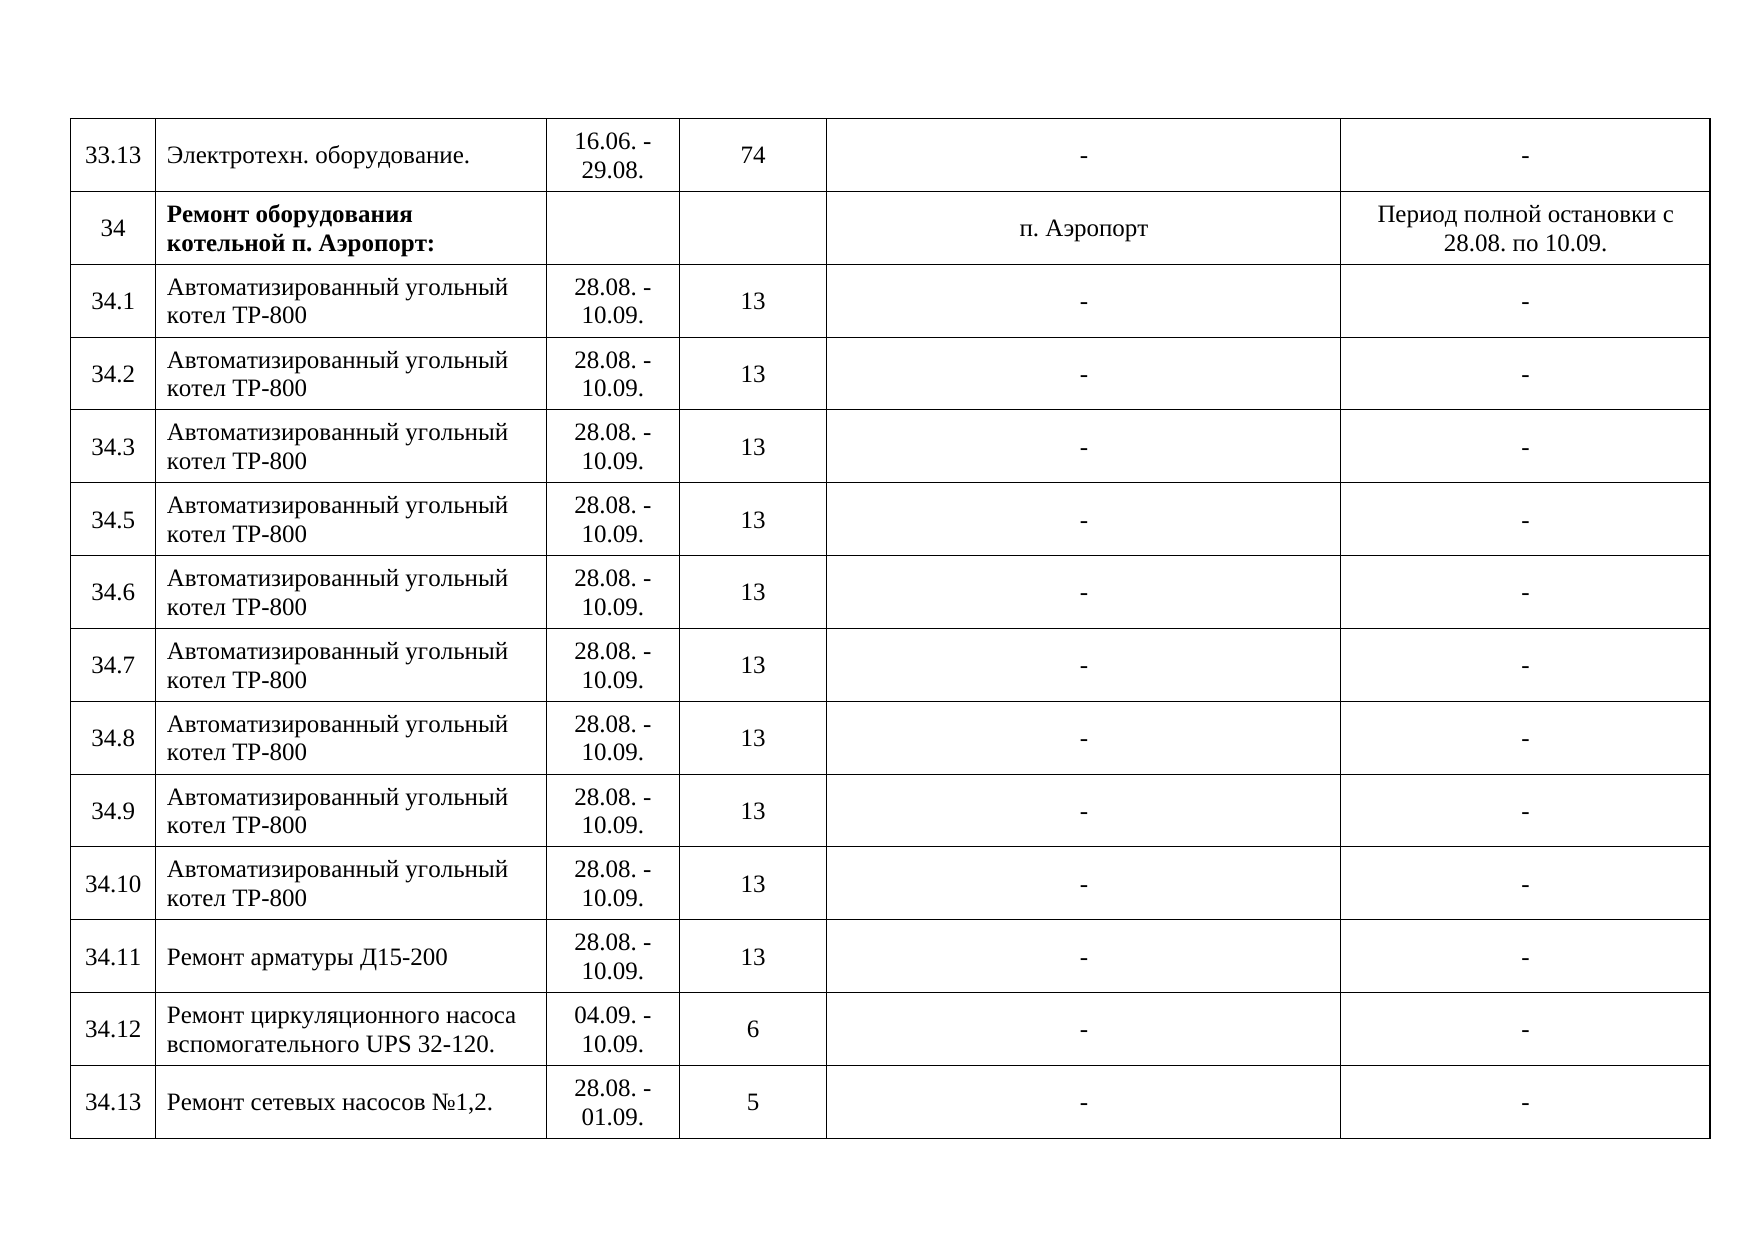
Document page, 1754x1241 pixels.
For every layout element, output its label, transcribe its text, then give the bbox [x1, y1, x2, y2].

table_cell 34.13 [71, 1066, 155, 1137]
table_cell 34.1 [71, 265, 155, 337]
table_cell - [827, 775, 1340, 846]
table_cell 6 [680, 993, 826, 1065]
table_cell - [1341, 775, 1709, 846]
table_cell - [1341, 119, 1709, 191]
table_cell - [1341, 265, 1709, 337]
table_cell - [1341, 556, 1709, 628]
table_cell - [827, 629, 1340, 701]
table_cell - [1341, 1066, 1709, 1137]
table_cell Автоматизированный угольный котел ТР-800 [156, 338, 546, 409]
table_cell Ремонт циркуляционного насоса вспомогательного UPS 32-120. [156, 993, 546, 1065]
table_cell - [1341, 338, 1709, 409]
table_cell Ремонт сетевых насосов №1,2. [156, 1066, 546, 1137]
table_cell - [827, 265, 1340, 337]
table_cell Ремонт арматуры Д15-200 [156, 920, 546, 992]
table_cell 28.08. - 10.09. [547, 920, 679, 992]
table_cell - [1341, 993, 1709, 1065]
table_cell 34.8 [71, 702, 155, 773]
table_cell 34.7 [71, 629, 155, 701]
table_cell Автоматизированный угольный котел ТР-800 [156, 847, 546, 919]
table_cell 34.3 [71, 410, 155, 482]
table_cell 74 [680, 119, 826, 191]
table_cell 13 [680, 556, 826, 628]
table_cell 13 [680, 265, 826, 337]
table_cell Электротехн. оборудование. [156, 119, 546, 191]
table_cell 34 [71, 192, 155, 264]
table_cell 34.5 [71, 483, 155, 555]
table_cell 28.08. - 01.09. [547, 1066, 679, 1137]
table_cell - [827, 483, 1340, 555]
table_cell [547, 192, 679, 264]
table_cell [680, 192, 826, 264]
table_cell - [1341, 920, 1709, 992]
table_cell 34.6 [71, 556, 155, 628]
table_cell Ремонт оборудования котельной п. Аэропорт: [156, 192, 546, 264]
table_cell - [827, 920, 1340, 992]
table_cell 04.09. - 10.09. [547, 993, 679, 1065]
table_cell Автоматизированный угольный котел ТР-800 [156, 629, 546, 701]
table_cell 13 [680, 920, 826, 992]
table_cell 34.11 [71, 920, 155, 992]
table_cell 34.10 [71, 847, 155, 919]
table_cell Автоматизированный угольный котел ТР-800 [156, 702, 546, 773]
table_cell Период полной остановки с 28.08. по 10.09. [1341, 192, 1709, 264]
table_cell - [827, 847, 1340, 919]
table_cell Автоматизированный угольный котел ТР-800 [156, 483, 546, 555]
table_cell - [827, 1066, 1340, 1137]
table_cell Автоматизированный угольный котел ТР-800 [156, 410, 546, 482]
table_cell 13 [680, 410, 826, 482]
table_cell Автоматизированный угольный котел ТР-800 [156, 556, 546, 628]
table_cell 16.06. - 29.08. [547, 119, 679, 191]
table_cell 34.9 [71, 775, 155, 846]
table_cell Автоматизированный угольный котел ТР-800 [156, 775, 546, 846]
table_cell 13 [680, 775, 826, 846]
table_cell - [1341, 702, 1709, 773]
table_cell - [827, 993, 1340, 1065]
table_cell 28.08. - 10.09. [547, 410, 679, 482]
table_cell - [827, 338, 1340, 409]
table_cell 34.12 [71, 993, 155, 1065]
table_cell - [827, 410, 1340, 482]
table_cell 28.08. - 10.09. [547, 847, 679, 919]
table_cell - [827, 702, 1340, 773]
table_cell 28.08. - 10.09. [547, 775, 679, 846]
table_cell 13 [680, 629, 826, 701]
table_cell - [1341, 847, 1709, 919]
table_cell - [827, 556, 1340, 628]
table_cell - [827, 119, 1340, 191]
table_cell Автоматизированный угольный котел ТР-800 [156, 265, 546, 337]
table_cell 28.08. - 10.09. [547, 702, 679, 773]
table_cell 33.13 [71, 119, 155, 191]
table_cell 13 [680, 483, 826, 555]
table_cell 28.08. - 10.09. [547, 338, 679, 409]
table_cell 28.08. - 10.09. [547, 556, 679, 628]
table_cell 28.08. - 10.09. [547, 265, 679, 337]
table_cell 13 [680, 338, 826, 409]
table_cell п. Аэропорт [827, 192, 1340, 264]
table_cell - [1341, 629, 1709, 701]
table_cell 28.08. - 10.09. [547, 483, 679, 555]
table_cell 5 [680, 1066, 826, 1137]
table_cell - [1341, 483, 1709, 555]
table_cell 34.2 [71, 338, 155, 409]
table_cell 13 [680, 847, 826, 919]
table_cell - [1341, 410, 1709, 482]
table_cell 28.08. - 10.09. [547, 629, 679, 701]
table_cell 13 [680, 702, 826, 773]
